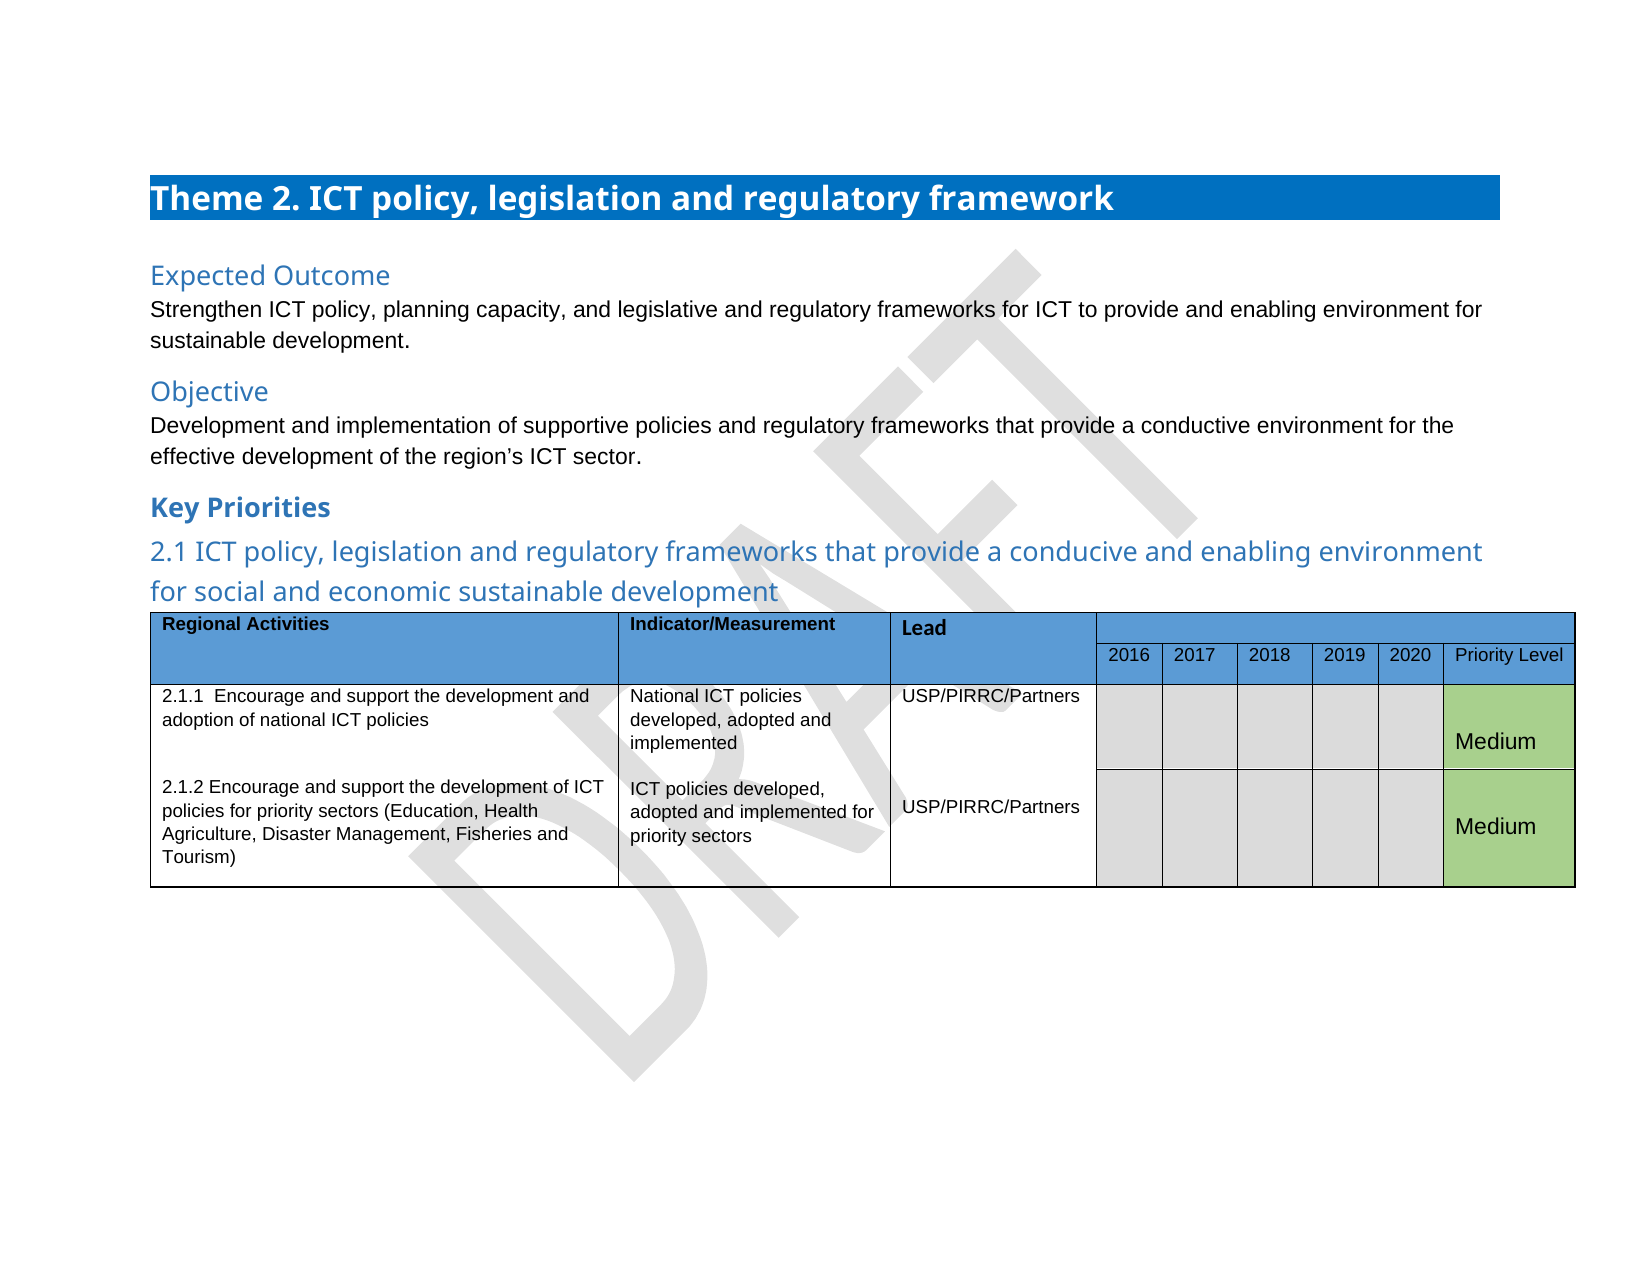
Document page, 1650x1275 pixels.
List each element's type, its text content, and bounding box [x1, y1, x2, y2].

table_cell [1097, 770, 1162, 886]
table_header Regional Activities [151, 613, 618, 684]
table_header Lead [891, 613, 1096, 684]
table_cell [1097, 685, 1162, 768]
text Development and implementation of supportive policies and regulatory frameworks that provide a conductive environment for the effective development of the region’s ICT sector. [150, 412, 1500, 469]
table_cell [1313, 685, 1378, 768]
table_cell 2018 [1238, 644, 1312, 684]
table_header [1097, 613, 1574, 643]
table_cell Medium [1444, 770, 1574, 886]
table_cell [1163, 770, 1237, 886]
subtitle Objective [150, 372, 1500, 409]
subtitle Key Priorities [150, 488, 1500, 525]
table_cell [1313, 770, 1378, 886]
table_cell Medium [1444, 685, 1574, 768]
table_header Indicator/Measurement [619, 613, 890, 684]
table_cell USP/PIRRC/Partners USP/PIRRC/Partners [891, 685, 1096, 886]
subtitle 2.1 ICT policy, legislation and regulatory frameworks that provide a conducive and enabling environment for social and economic sustainable development [150, 532, 1500, 609]
table_cell 2017 [1163, 644, 1237, 684]
table_cell [1163, 685, 1237, 768]
subtitle Theme 2. ICT policy, legislation and regulatory framework [150, 175, 1500, 220]
table_cell National ICT policies developed, adopted and implemented ICT policies developed, adopted and implemented for priority sectors [619, 685, 890, 886]
text Strengthen ICT policy, planning capacity, and legislative and regulatory frameworks for ICT to provide and enabling environment for sustainable development. [150, 296, 1500, 353]
table_cell [1379, 685, 1443, 768]
table_cell [1238, 685, 1312, 768]
table_cell [1379, 770, 1443, 886]
subtitle Expected Outcome [150, 256, 1500, 293]
table_cell 2.1.1 Encourage and support the development and adoption of national ICT policies 2.1.2 Encourage and support the development of ICT policies for priority sectors (Education, Health Agriculture, Disaster Management, Fisheries and Tourism) [151, 685, 618, 886]
table_cell 2019 [1313, 644, 1378, 684]
table_cell [1238, 770, 1312, 886]
table_cell 2016 [1097, 644, 1162, 684]
table_cell 2020 [1379, 644, 1443, 684]
table_cell Priority Level [1444, 644, 1574, 684]
